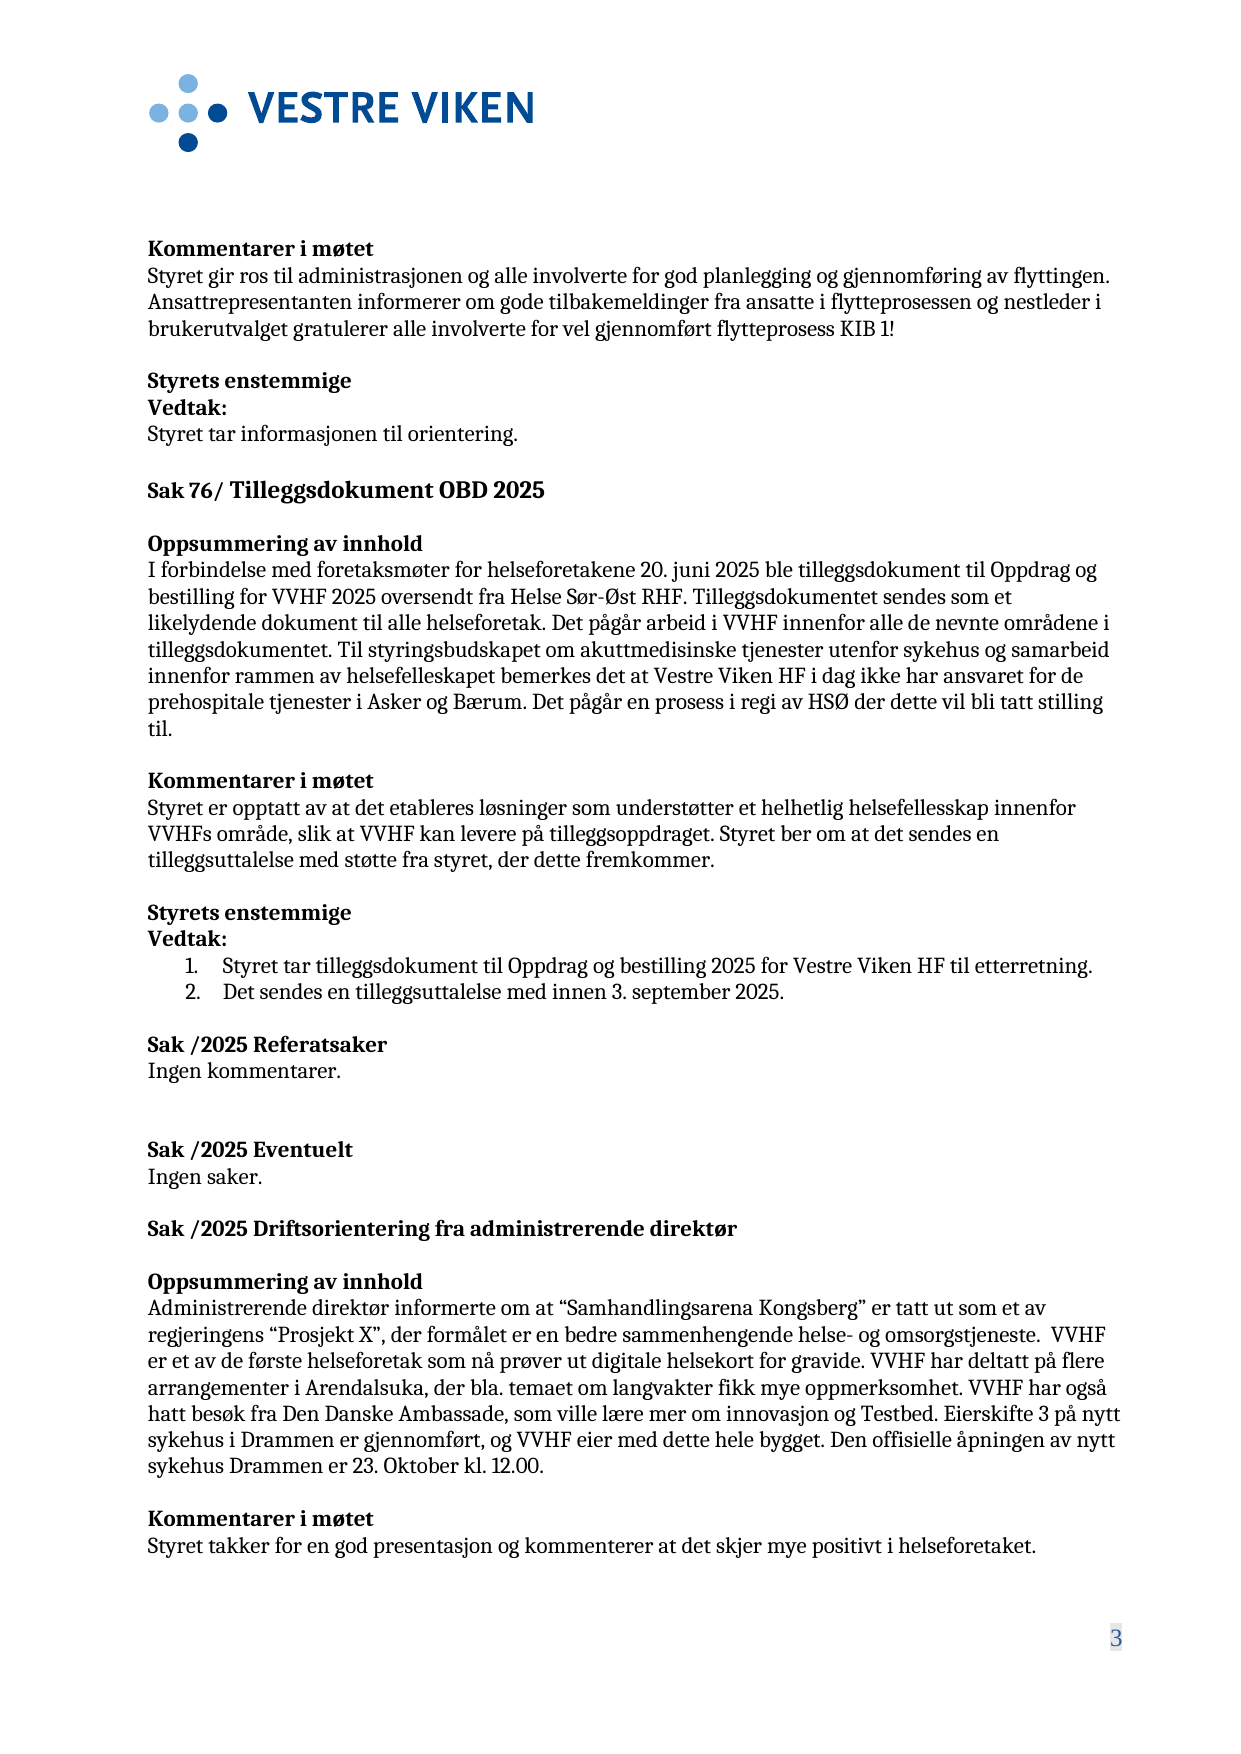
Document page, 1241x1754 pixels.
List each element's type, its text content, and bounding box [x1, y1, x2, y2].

text Kommentarer i møtet [148, 236, 1122, 263]
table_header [136, 447, 1137, 1585]
text Vedtak: [148, 394, 1122, 421]
text Styret tar informasjonen til orientering. [148, 421, 1122, 447]
text Styrets enstemmige [148, 368, 1122, 394]
text Styret gir ros til administrasjonen og alle involverte for god planlegging og gjennomføring av flyttingen. Ansattrepresentanten informerer om gode tilbakemeldinger fra ansatte i flytteprosessen og nestleder i brukerutvalget gratulerer alle involverte for vel gjennomført flytteprosess KIB 1! [148, 263, 1122, 342]
